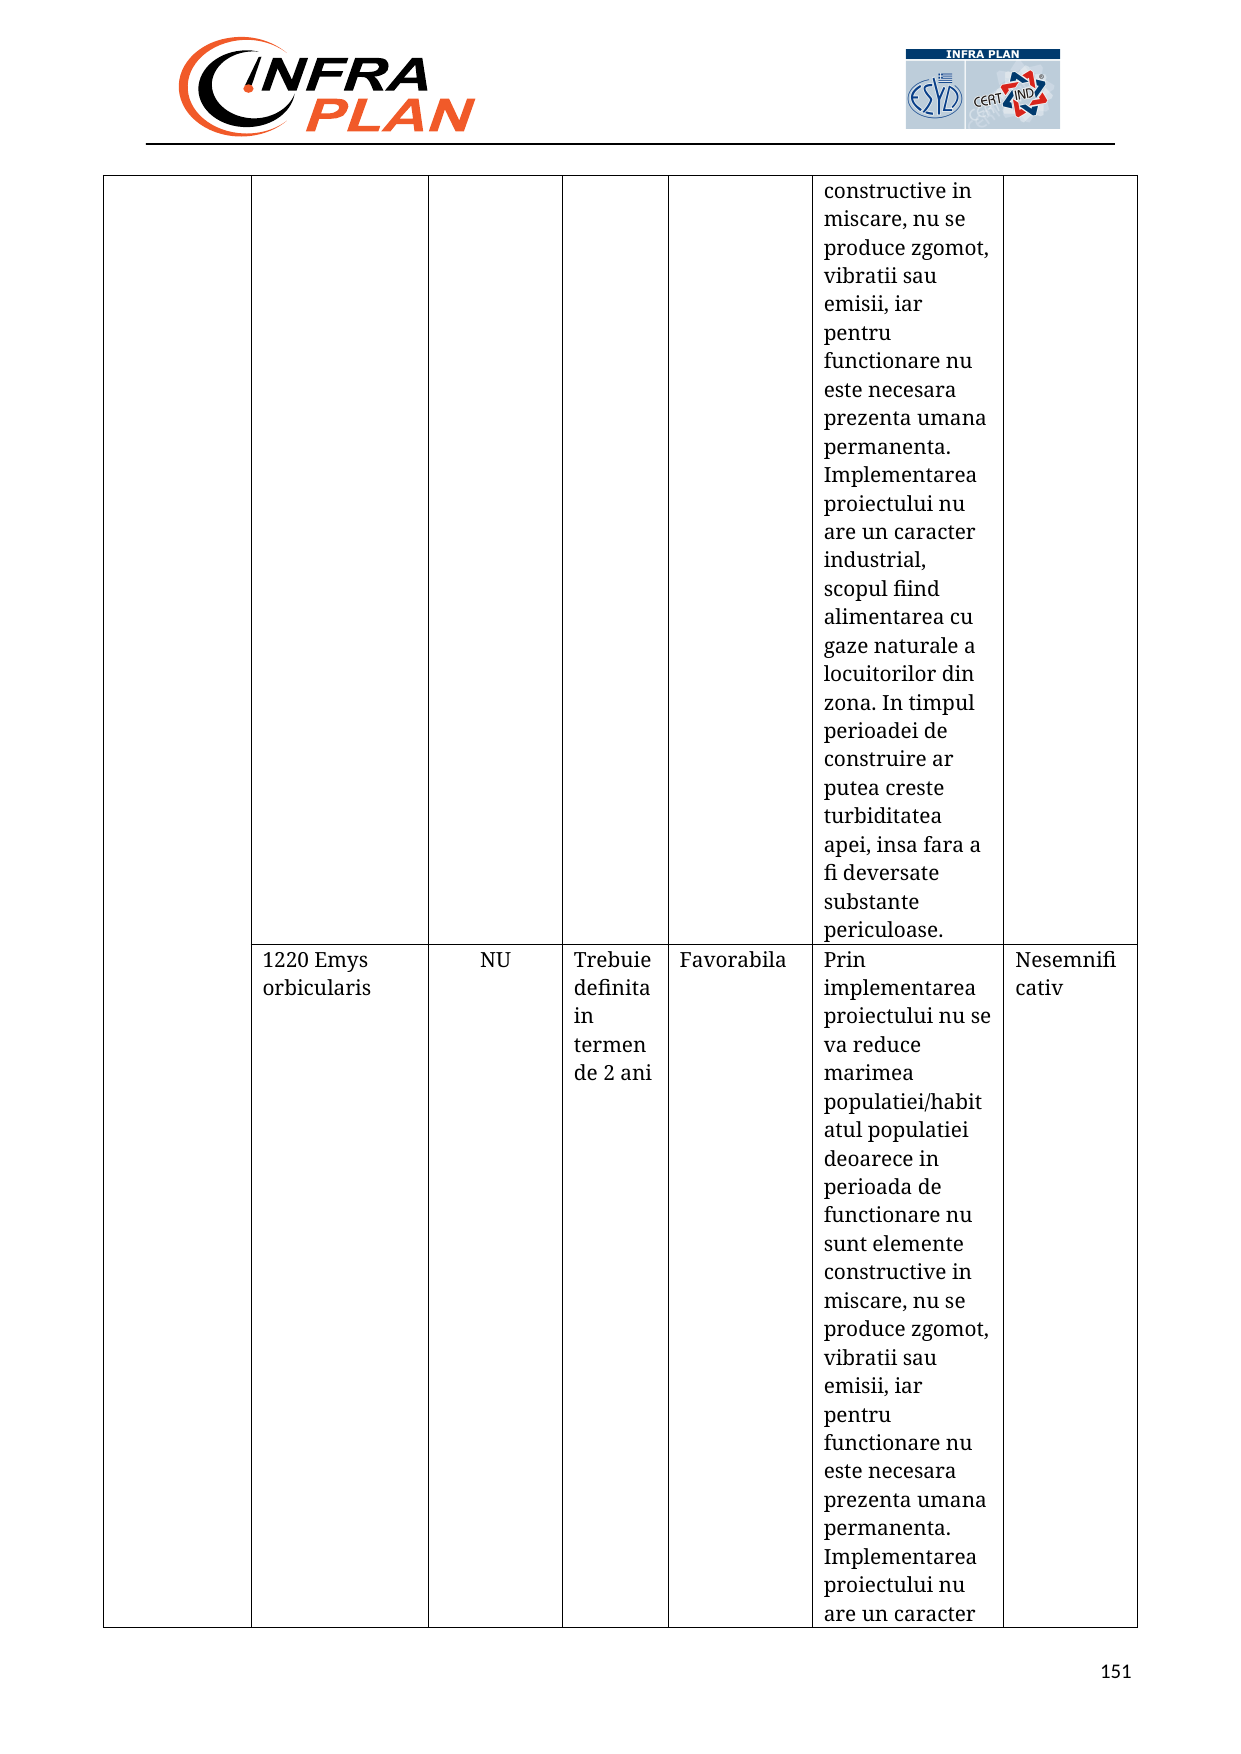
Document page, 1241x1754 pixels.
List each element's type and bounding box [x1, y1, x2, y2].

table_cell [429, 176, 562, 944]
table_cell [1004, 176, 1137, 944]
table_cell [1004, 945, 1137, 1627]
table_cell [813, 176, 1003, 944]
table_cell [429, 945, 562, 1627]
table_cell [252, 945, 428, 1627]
picture [905, 49, 1060, 129]
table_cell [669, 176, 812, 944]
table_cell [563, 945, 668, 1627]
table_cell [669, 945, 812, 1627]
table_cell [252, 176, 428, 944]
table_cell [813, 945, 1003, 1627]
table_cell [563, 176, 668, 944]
